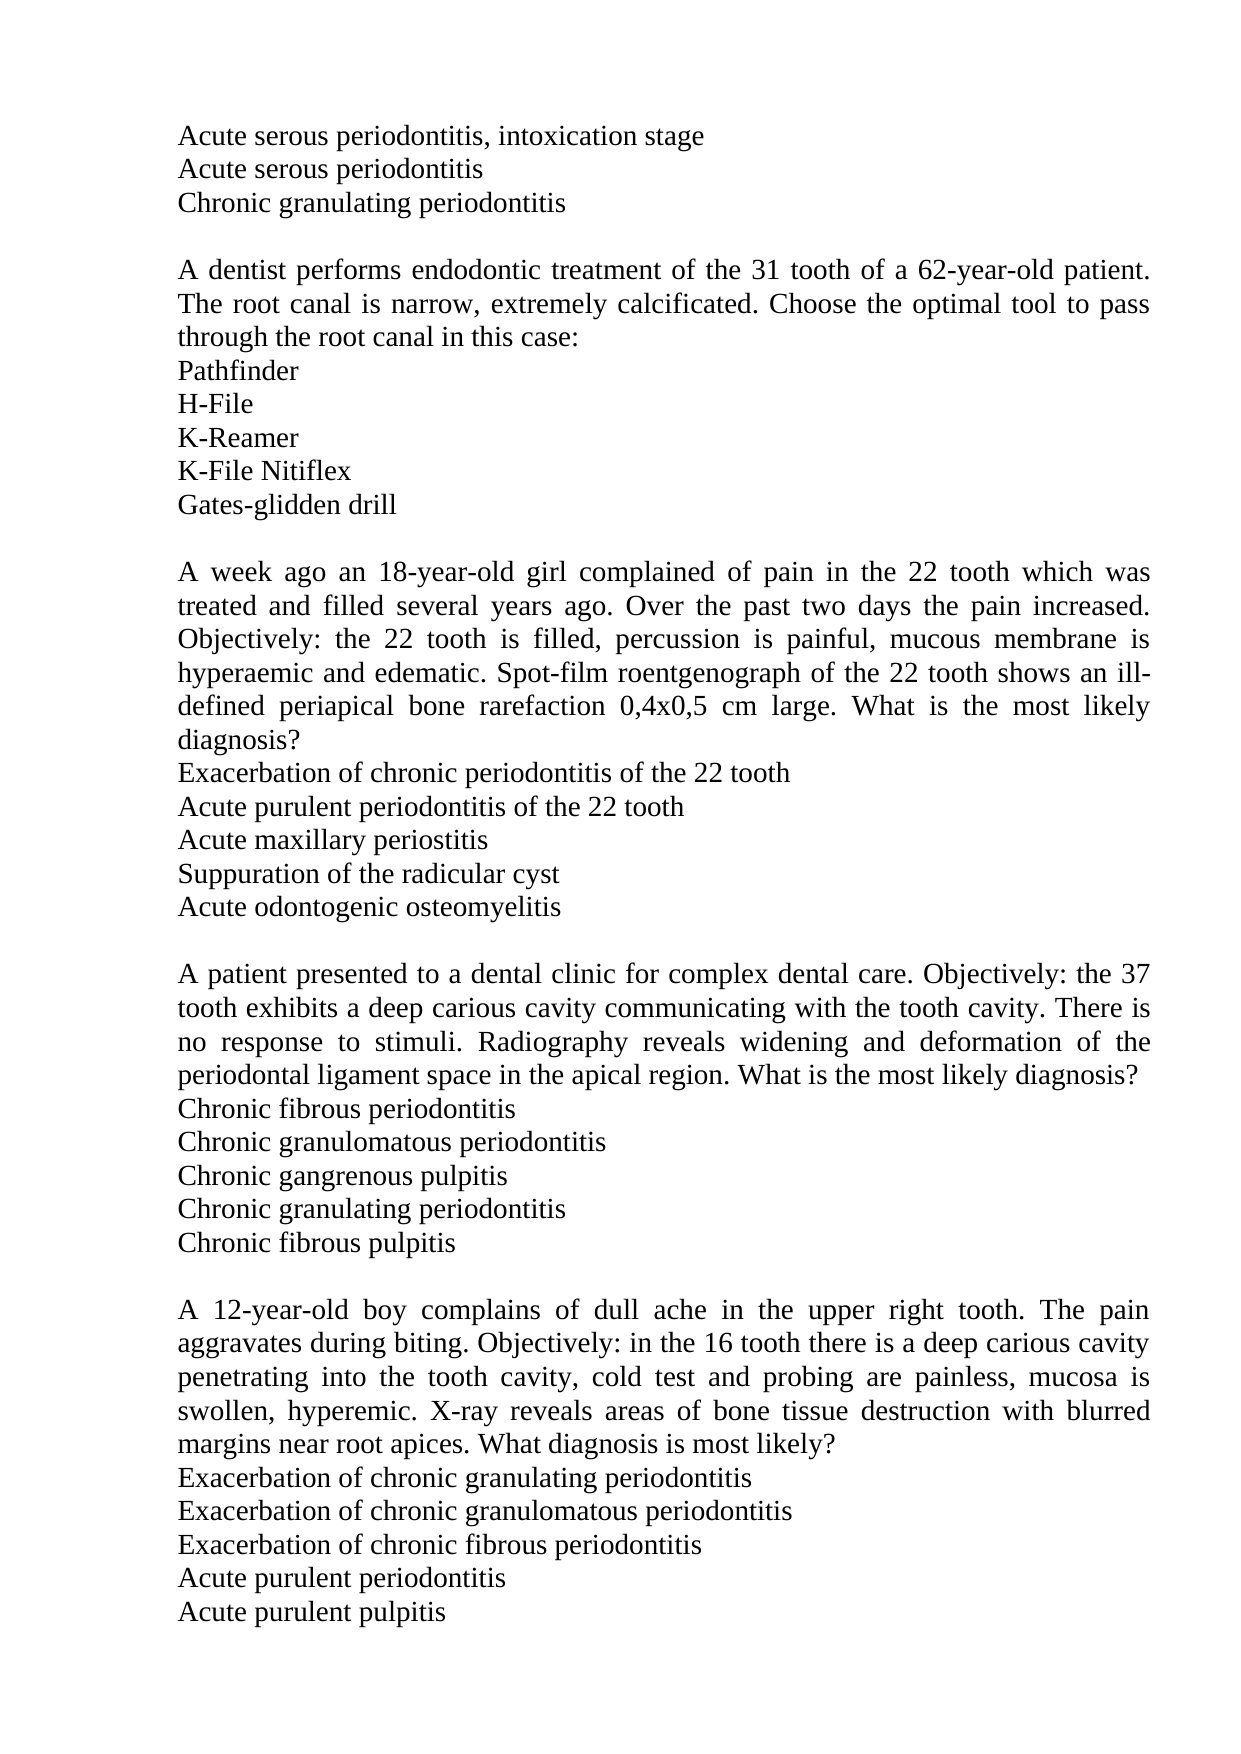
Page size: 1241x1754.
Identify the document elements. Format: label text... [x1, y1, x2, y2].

text Acute purulent periodontitis [177, 1560, 1152, 1594]
text Chronic granulomatous periodontitis [177, 1124, 1152, 1158]
text Acute serous periodontitis [177, 152, 1152, 185]
text Pathfinder [177, 353, 1152, 386]
text Acute maxillary periostitis [177, 822, 1152, 856]
text Chronic granulating periodontitis [177, 1191, 1152, 1225]
text Chronic granulating periodontitis [177, 185, 1152, 219]
text Suppuration of the radicular cyst [177, 856, 1152, 889]
text Chronic fibrous pulpitis [177, 1225, 1152, 1258]
text Exacerbation of chronic fibrous periodontitis [177, 1527, 1152, 1560]
text Chronic fibrous periodontitis [177, 1091, 1152, 1124]
text Exacerbation of chronic granulomatous periodontitis [177, 1493, 1152, 1527]
text Acute serous periodontitis, intoxication stage [177, 118, 1152, 152]
text Gates-glidden drill [177, 487, 1152, 521]
text A week ago an 18-year-old girl complained of pain in the 22 tooth which was treated and filled several years ago. Over the past two days the pain increased. Objectively: the 22 tooth is filled, percussion is painful, mucous membrane is hyperaemic and edematic. Spot-film roentgenograph of the 22 tooth shows an ill-defined periapical bone rarefaction 0,4x0,5 cm large. What is the most likely diagnosis? [177, 554, 1152, 755]
text Chronic gangrenous pulpitis [177, 1158, 1152, 1191]
text Acute purulent periodontitis of the 22 tooth [177, 789, 1152, 822]
text K-Reamer [177, 420, 1152, 453]
text Exacerbation of chronic granulating periodontitis [177, 1460, 1152, 1493]
text Acute odontogenic osteomyelitis [177, 889, 1152, 923]
text A patient presented to a dental clinic for complex dental care. Objectively: the 37 tooth exhibits a deep carious cavity communicating with the tooth cavity. There is no response to stimuli. Radiography reveals widening and deformation of the periodontal ligament space in the apical region. What is the most likely diagnosis? [177, 957, 1152, 1091]
text Exacerbation of chronic periodontitis of the 22 tooth [177, 755, 1152, 789]
text Acute purulent pulpitis [177, 1594, 1152, 1627]
text H-File [177, 386, 1152, 420]
text K-File Nitiflex [177, 453, 1152, 487]
text A 12-year-old boy complains of dull ache in the upper right tooth. The pain aggravates during biting. Objectively: in the 16 tooth there is a deep carious cavity penetrating into the tooth cavity, cold test and probing are painless, mucosa is swollen, hyperemic. X-ray reveals areas of bone tissue destruction with blurred margins near root apices. What diagnosis is most likely? [177, 1292, 1152, 1460]
text A dentist performs endodontic treatment of the 31 tooth of a 62-year-old patient. The root canal is narrow, extremely calcificated. Choose the optimal tool to pass through the root canal in this case: [177, 252, 1152, 353]
